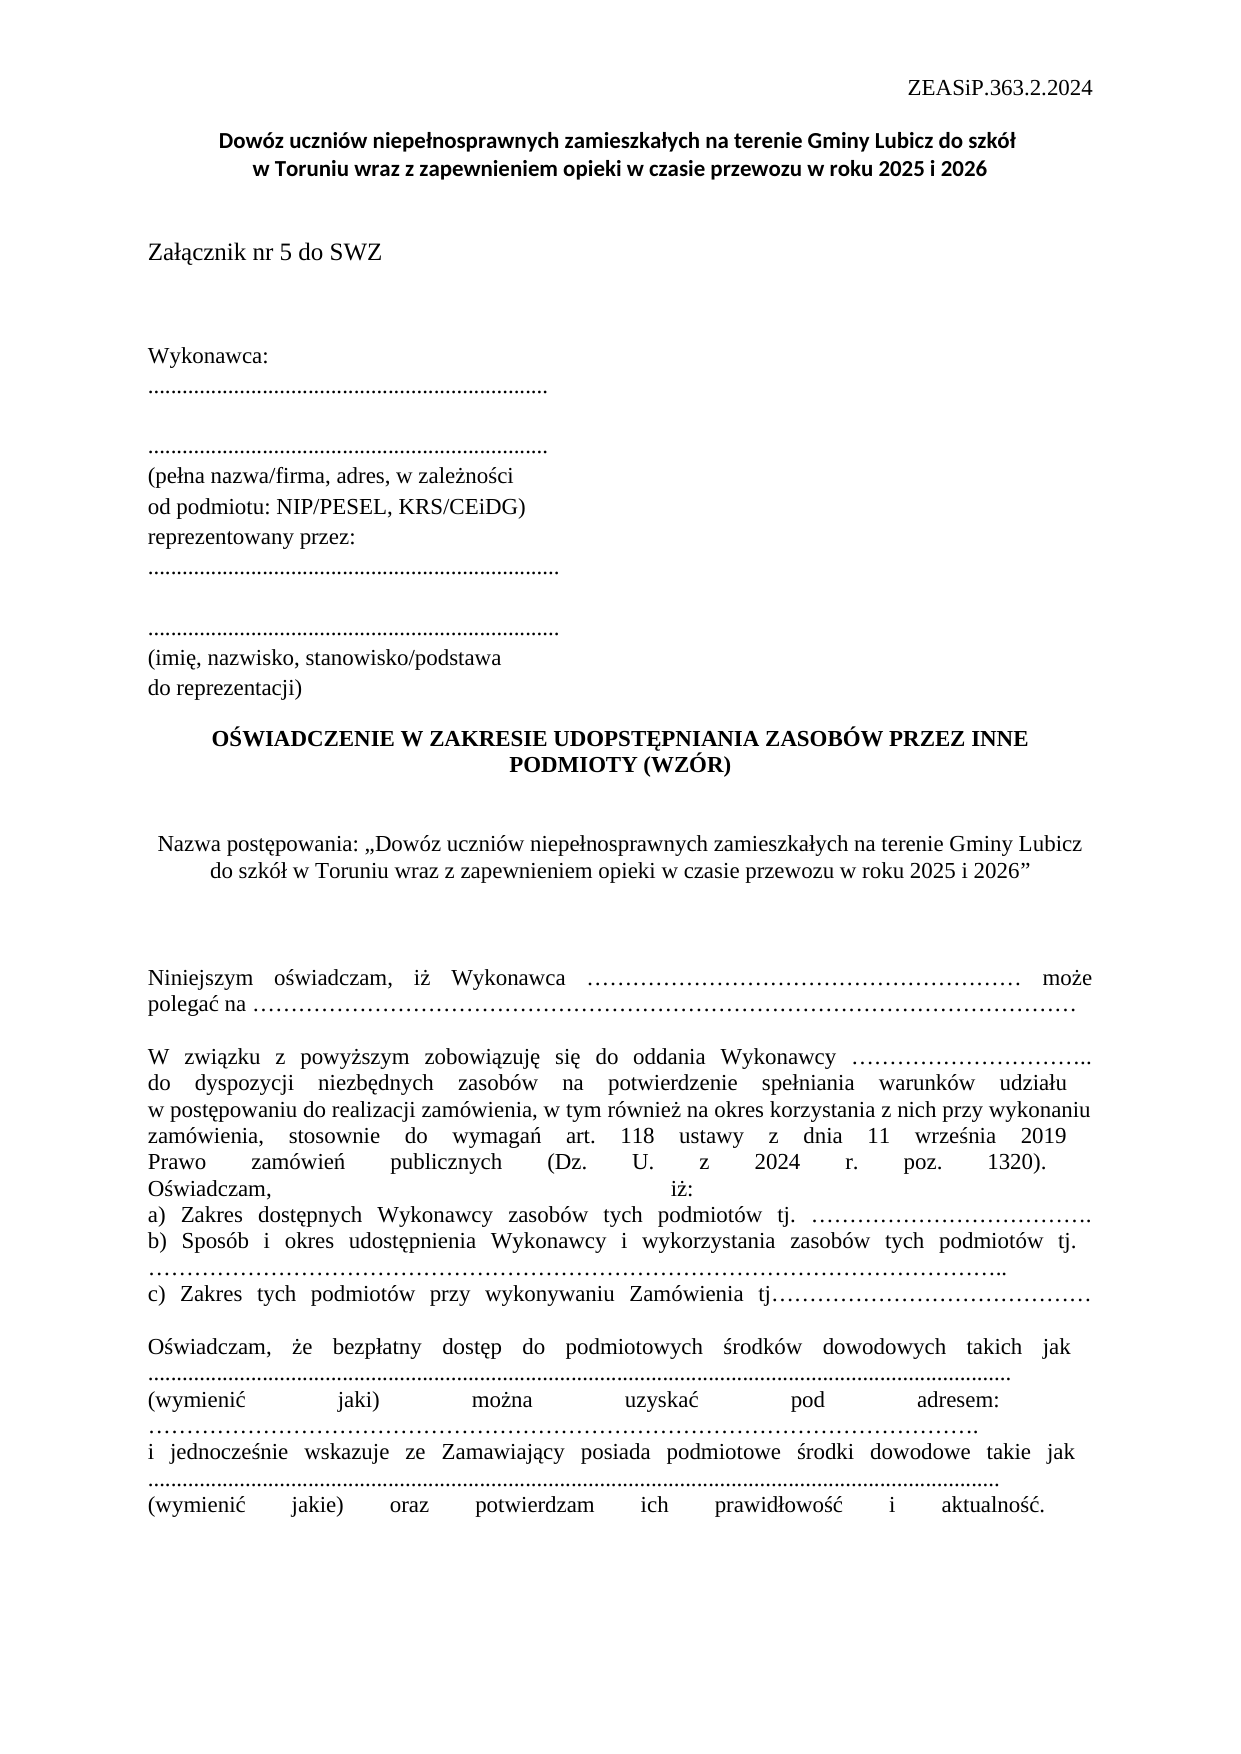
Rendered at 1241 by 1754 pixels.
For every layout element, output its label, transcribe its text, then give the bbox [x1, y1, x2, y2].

text W związku z powyższym zobowiązuję się do oddania Wykonawcy ………………………….. do dyspozycji niezbędnych zasobów na potwierdzenie spełniania warunków udziału w postępowaniu do realizacji zamówienia, w tym również na okres korzystania z nich przy wykonaniu zamówienia, stosownie do wymagań art. 118 ustawy z dnia 11 września 2019 Prawo zamówień publicznych (Dz. U. z 2024 r. poz. 1320). Oświadczam, iż: a) Zakres dostępnych Wykonawcy zasobów tych podmiotów tj. ………………………………. b) Sposób i okres udostępnienia Wykonawcy i wykorzystania zasobów tych podmiotów tj. ………………………………………………………………………………………………….. c) Zakres tych podmiotów przy wykonywaniu Zamówienia tj…………………………………… Oświadczam, że bezpłatny dostęp do podmiotowych środków dowodowych takich jak ....................................................................................................................................................... (wymienić jaki) można uzyskać pod adresem: ………………………………………………………………………………………………. i jednocześnie wskazuje ze Zamawiający posiada podmiotowe środki dowodowe takie jak ..................................................................................................................................................... (wymienić jakie) oraz potwierdzam ich prawidłowość i aktualność. [148, 1017, 1093, 1598]
text Załącznik nr 5 do SWZ [148, 237, 1093, 266]
text Niniejszym oświadczam, iż Wykonawca ………………………………………………… może polegać na ……………………………………………………………………………………………… [148, 911, 1093, 1017]
text Nazwa postępowania: „Dowóz uczniów niepełnosprawnych zamieszkałych na terenie Gminy Lubicz do szkół w Toruniu wraz z zapewnieniem opieki w czasie przewozu w roku 2025 i 2026” [148, 778, 1093, 911]
text Wykonawca: ...................................................................... ...................................................................... (pełna nazwa/firma, adres, w zależności od podmiotu: NIP/PESEL, KRS/CEiDG) reprezentowany przez: ........................................................................ ........................................................................ (imię, nazwisko, stanowisko/podstawa do reprezentacji) [148, 342, 1093, 700]
text OŚWIADCZENIE W ZAKRESIE UDOPSTĘPNIANIA ZASOBÓW PRZEZ INNE PODMIOTY (WZÓR) [148, 725, 1093, 778]
